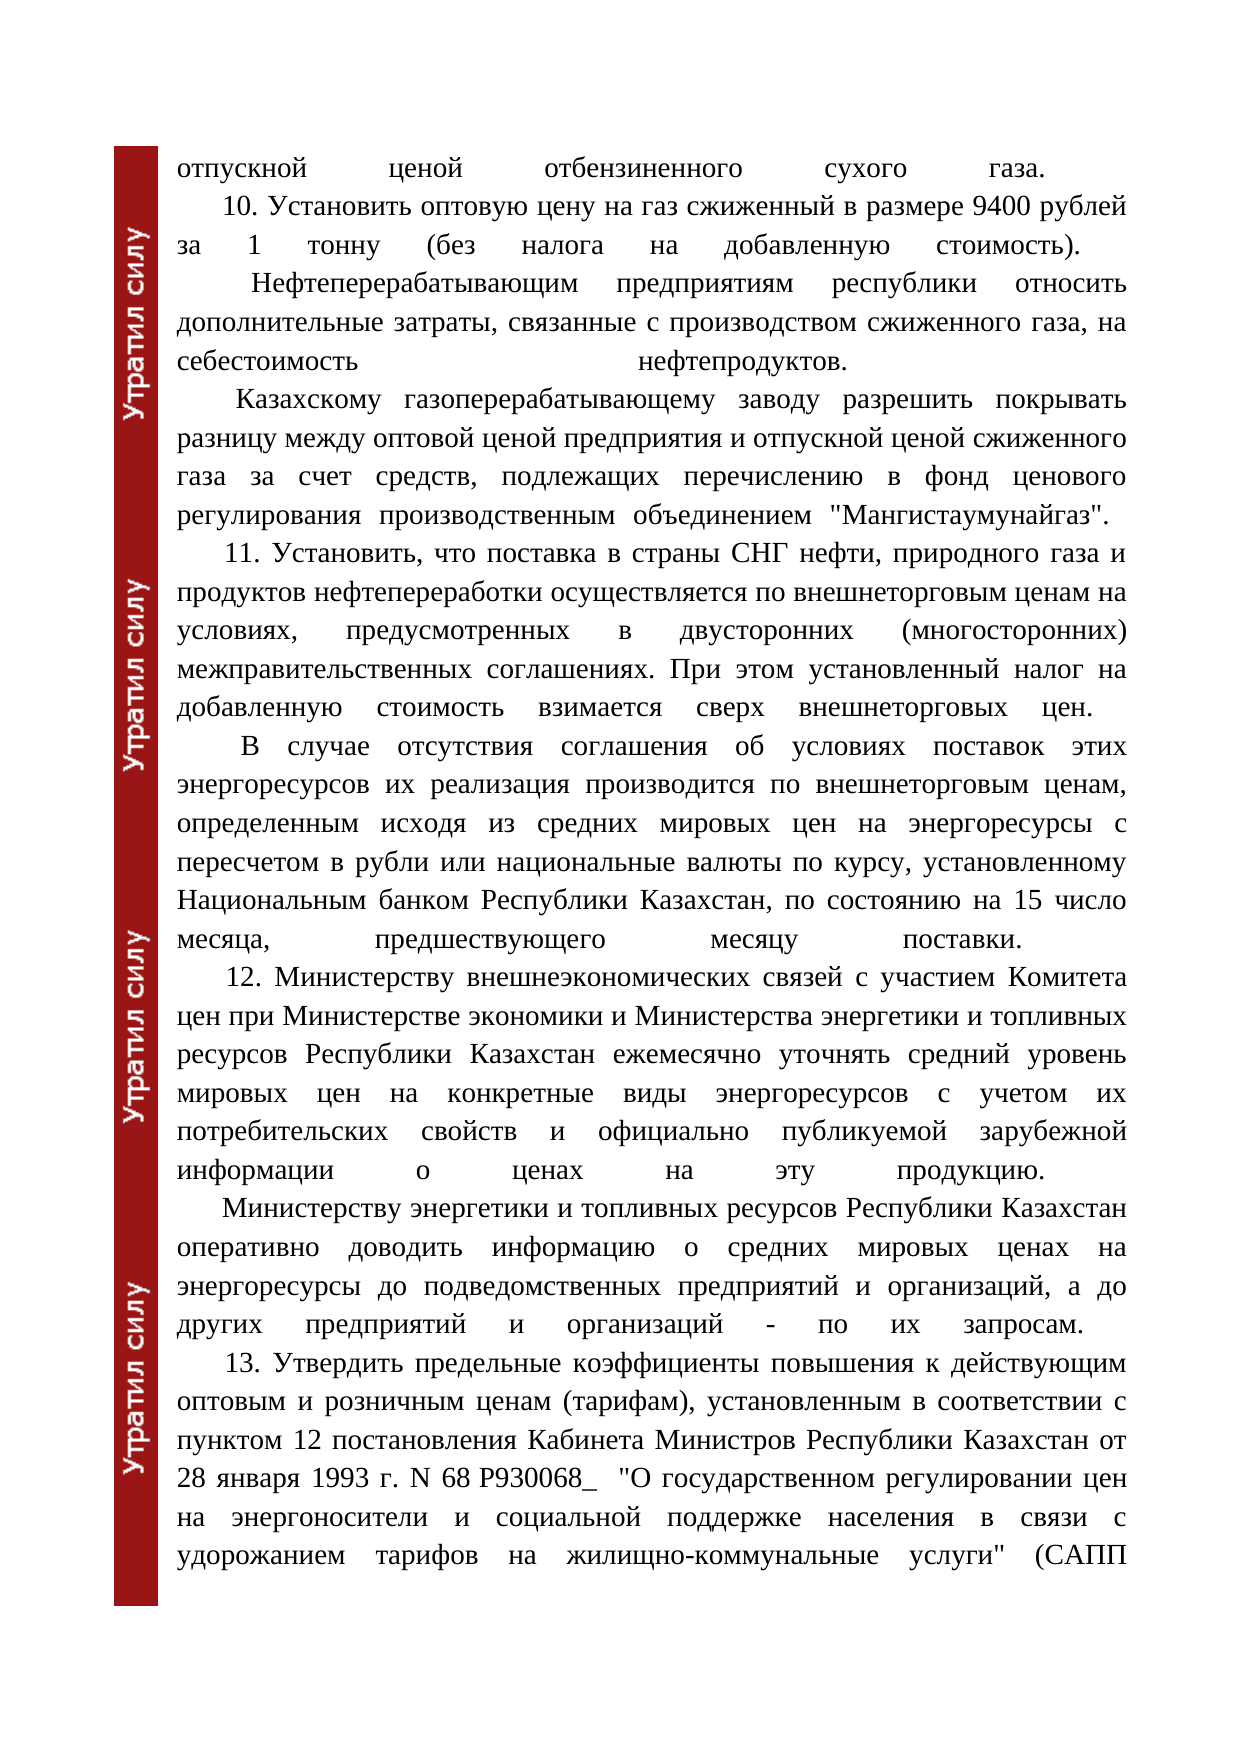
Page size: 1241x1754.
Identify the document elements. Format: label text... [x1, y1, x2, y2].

picture [114, 1571, 158, 1606]
picture [114, 146, 158, 150]
